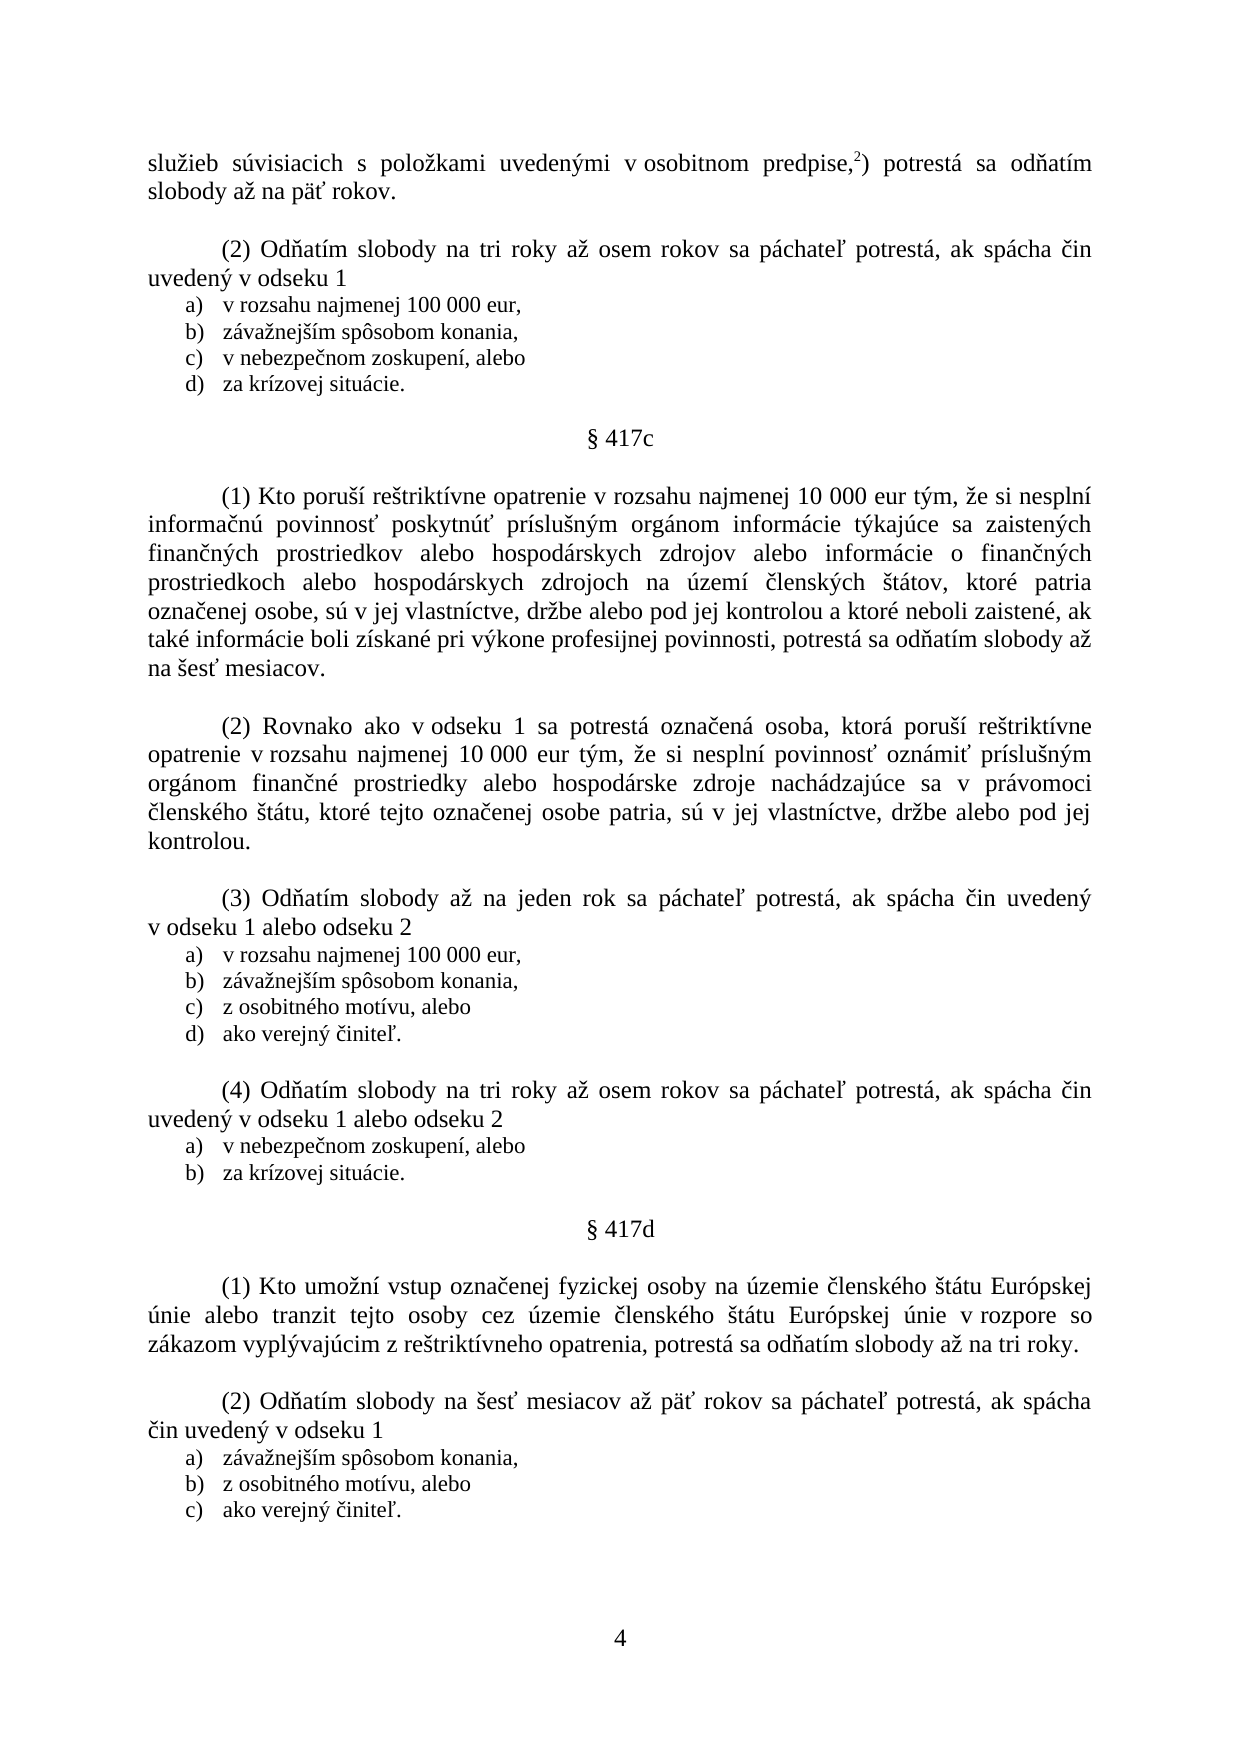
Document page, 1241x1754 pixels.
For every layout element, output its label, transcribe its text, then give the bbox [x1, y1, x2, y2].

list ako verejný činiteľ. [185, 1497, 1092, 1523]
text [148, 148, 1092, 205]
list závažnejším spôsobom konania, [185, 967, 1092, 993]
text (1) Kto umožní vstup označenej fyzickej osoby na územie členského štátu Európskej únie alebo tranzit tejto osoby cez územie členského štátu Európskej únie v rozpore so zákazom vyplývajúcim z reštriktívneho opatrenia, potrestá sa odňatím slobody až na tri roky. [148, 1271, 1092, 1358]
list závažnejším spôsobom konania, [185, 318, 1092, 344]
text (2) Odňatím slobody na tri roky až osem rokov sa páchateľ potrestá, ak spácha čin uvedený v odseku 1 [148, 234, 1092, 291]
text (2) Odňatím slobody na šesť mesiacov až päť rokov sa páchateľ potrestá, ak spácha čin uvedený v odseku 1 [148, 1386, 1092, 1444]
list za krízovej situácie. [185, 1159, 1092, 1185]
text § 417c [148, 423, 1092, 452]
list za krízovej situácie. [185, 371, 1092, 397]
text (3) Odňatím slobody až na jeden rok sa páchateľ potrestá, ak spácha čin uvedený v odseku 1 alebo odseku 2 [148, 883, 1092, 941]
list z osobitného motívu, alebo [185, 1470, 1092, 1497]
text (2) Rovnako ako v odseku 1 sa potrestá označená osoba, ktorá poruší reštriktívne opatrenie v rozsahu najmenej 10 000 eur tým, že si nesplní povinnosť oznámiť príslušným orgánom finančné prostriedky alebo hospodárske zdroje nachádzajúce sa v právomoci členského štátu, ktoré tejto označenej osobe patria, sú v jej vlastníctve, držbe alebo pod jej kontrolou. [148, 711, 1092, 854]
list ako verejný činiteľ. [185, 1020, 1092, 1046]
list z osobitného motívu, alebo [185, 993, 1092, 1020]
text (1) Kto poruší reštriktívne opatrenie v rozsahu najmenej 10 000 eur tým, že si nesplní informačnú povinnosť poskytnúť príslušným orgánom informácie týkajúce sa zaistených finančných prostriedkov alebo hospodárskych zdrojov alebo informácie o finančných prostriedkoch alebo hospodárskych zdrojoch na území členských štátov, ktoré patria označenej osobe, sú v jej vlastníctve, držbe alebo pod jej kontrolou a ktoré neboli zaistené, ak také informácie boli získané pri výkone profesijnej povinnosti, potrestá sa odňatím slobody až na šesť mesiacov. [148, 481, 1092, 682]
list v rozsahu najmenej 100 000 eur, [185, 291, 1092, 318]
list v rozsahu najmenej 100 000 eur, [185, 941, 1092, 967]
text § 417d [148, 1214, 1092, 1243]
list závažnejším spôsobom konania, [185, 1444, 1092, 1470]
text (4) Odňatím slobody na tri roky až osem rokov sa páchateľ potrestá, ak spácha čin uvedený v odseku 1 alebo odseku 2 [148, 1075, 1092, 1132]
list v nebezpečnom zoskupení, alebo [185, 344, 1092, 371]
list v nebezpečnom zoskupení, alebo [185, 1132, 1092, 1159]
